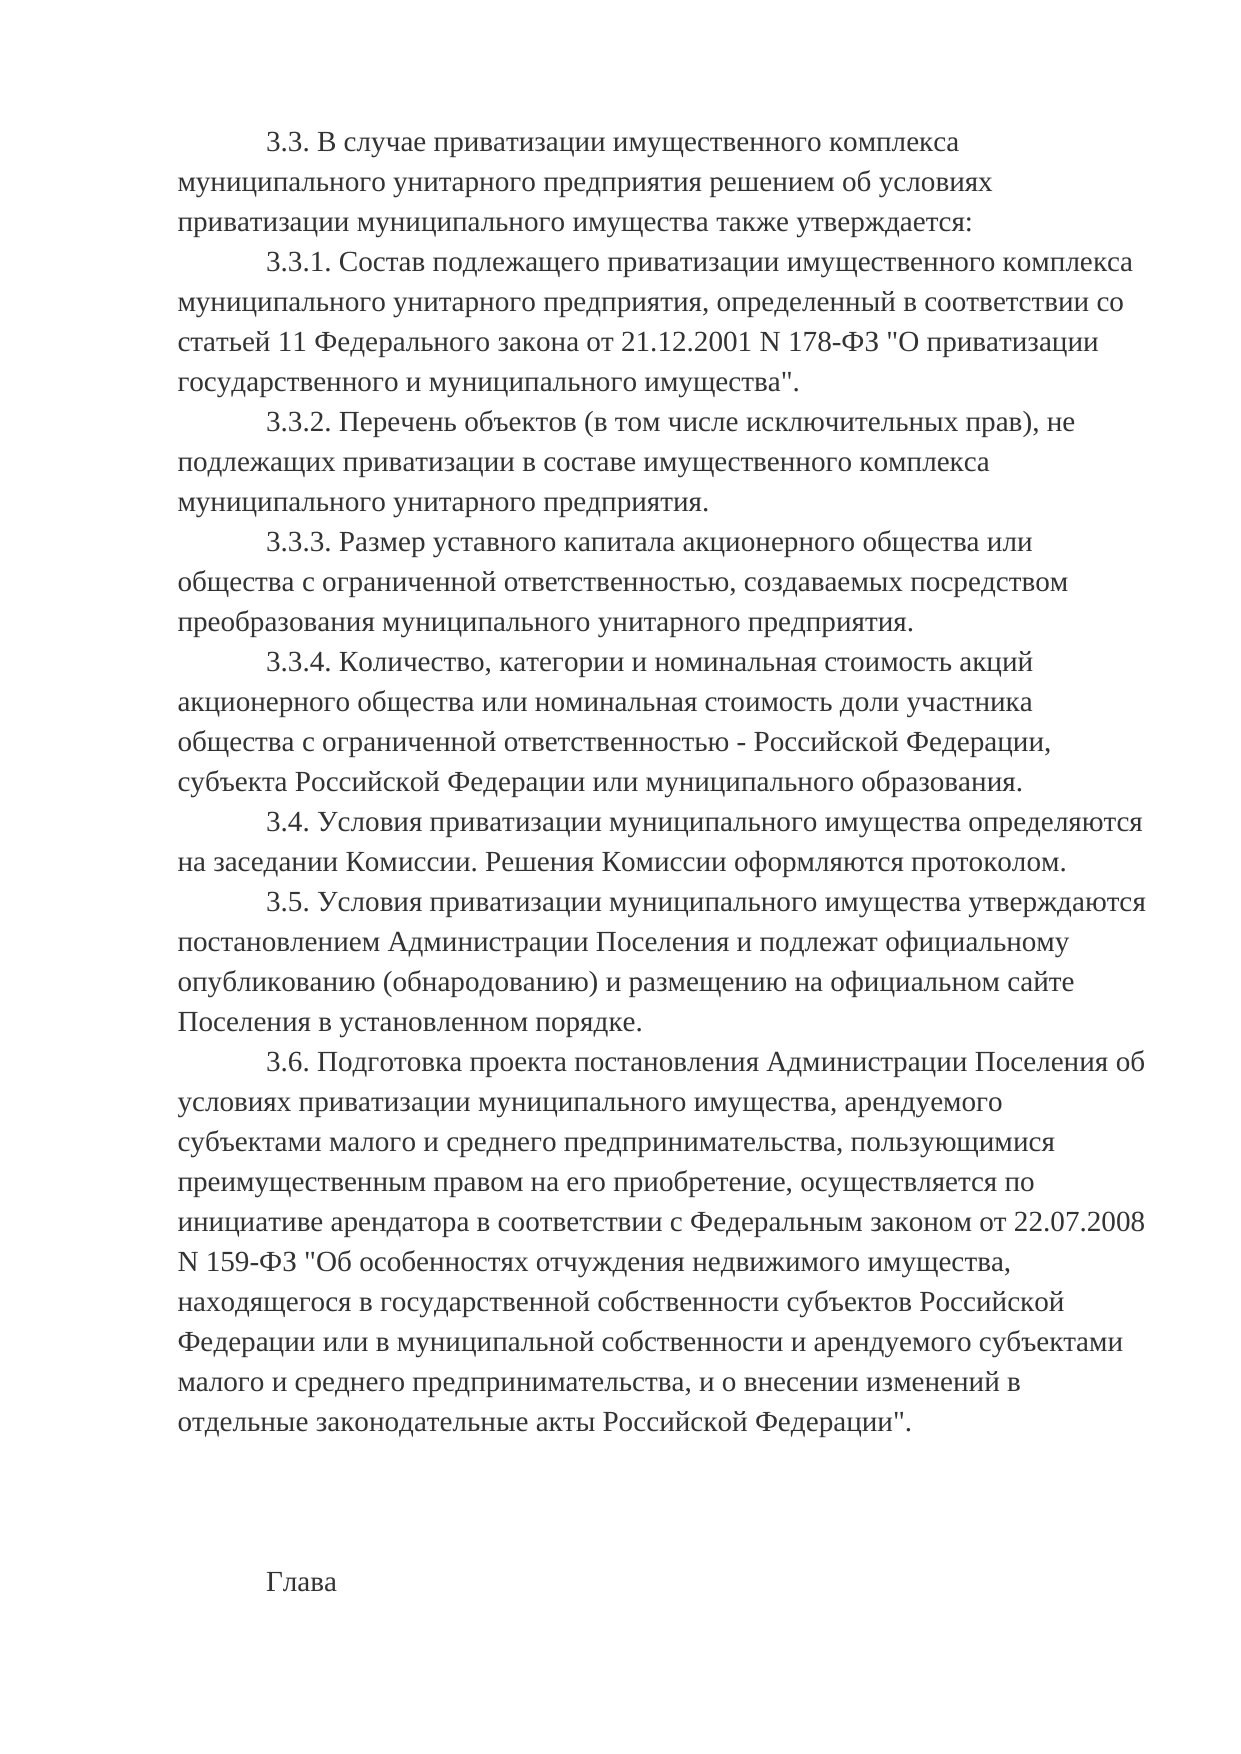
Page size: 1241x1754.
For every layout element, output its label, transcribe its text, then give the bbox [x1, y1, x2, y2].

text Глава [177, 1558, 1152, 1598]
text 3.3.2. Перечень объектов (в том числе исключительных прав), не подлежащих приватизации в составе имущественного комплекса муниципального унитарного предприятия. [177, 398, 1152, 518]
text 3.3. В случае приватизации имущественного комплекса муниципального унитарного предприятия решением об условиях приватизации муниципального имущества также утверждается: [177, 118, 1152, 238]
text 3.5. Условия приватизации муниципального имущества утверждаются постановлением Администрации Поселения и подлежат официальному опубликованию (обнародованию) и размещению на официальном сайте Поселения в установленном порядке. [177, 878, 1152, 1038]
text 3.3.3. Размер уставного капитала акционерного общества или общества с ограниченной ответственностью, создаваемых посредством преобразования муниципального унитарного предприятия. [177, 518, 1152, 638]
text 3.3.1. Состав подлежащего приватизации имущественного комплекса муниципального унитарного предприятия, определенный в соответствии со статьей 11 Федерального закона от 21.12.2001 N 178-ФЗ "О приватизации государственного и муниципального имущества". [177, 238, 1152, 398]
text 3.4. Условия приватизации муниципального имущества определяются на заседании Комиссии. Решения Комиссии оформляются протоколом. [177, 798, 1152, 878]
text 3.6. Подготовка проекта постановления Администрации Поселения об условиях приватизации муниципального имущества, арендуемого субъектами малого и среднего предпринимательства, пользующимися преимущественным правом на его приобретение, осуществляется по инициативе арендатора в соответствии с Федеральным законом от 22.07.2008 N 159-ФЗ "Об особенностях отчуждения недвижимого имущества, находящегося в государственной собственности субъектов Российской Федерации или в муниципальной собственности и арендуемого субъектами малого и среднего предпринимательства, и о внесении изменений в отдельные законодательные акты Российской Федерации". [177, 1038, 1152, 1438]
text 3.3.4. Количество, категории и номинальная стоимость акций акционерного общества или номинальная стоимость доли участника общества с ограниченной ответственностью - Российской Федерации, субъекта Российской Федерации или муниципального образования. [177, 638, 1152, 798]
